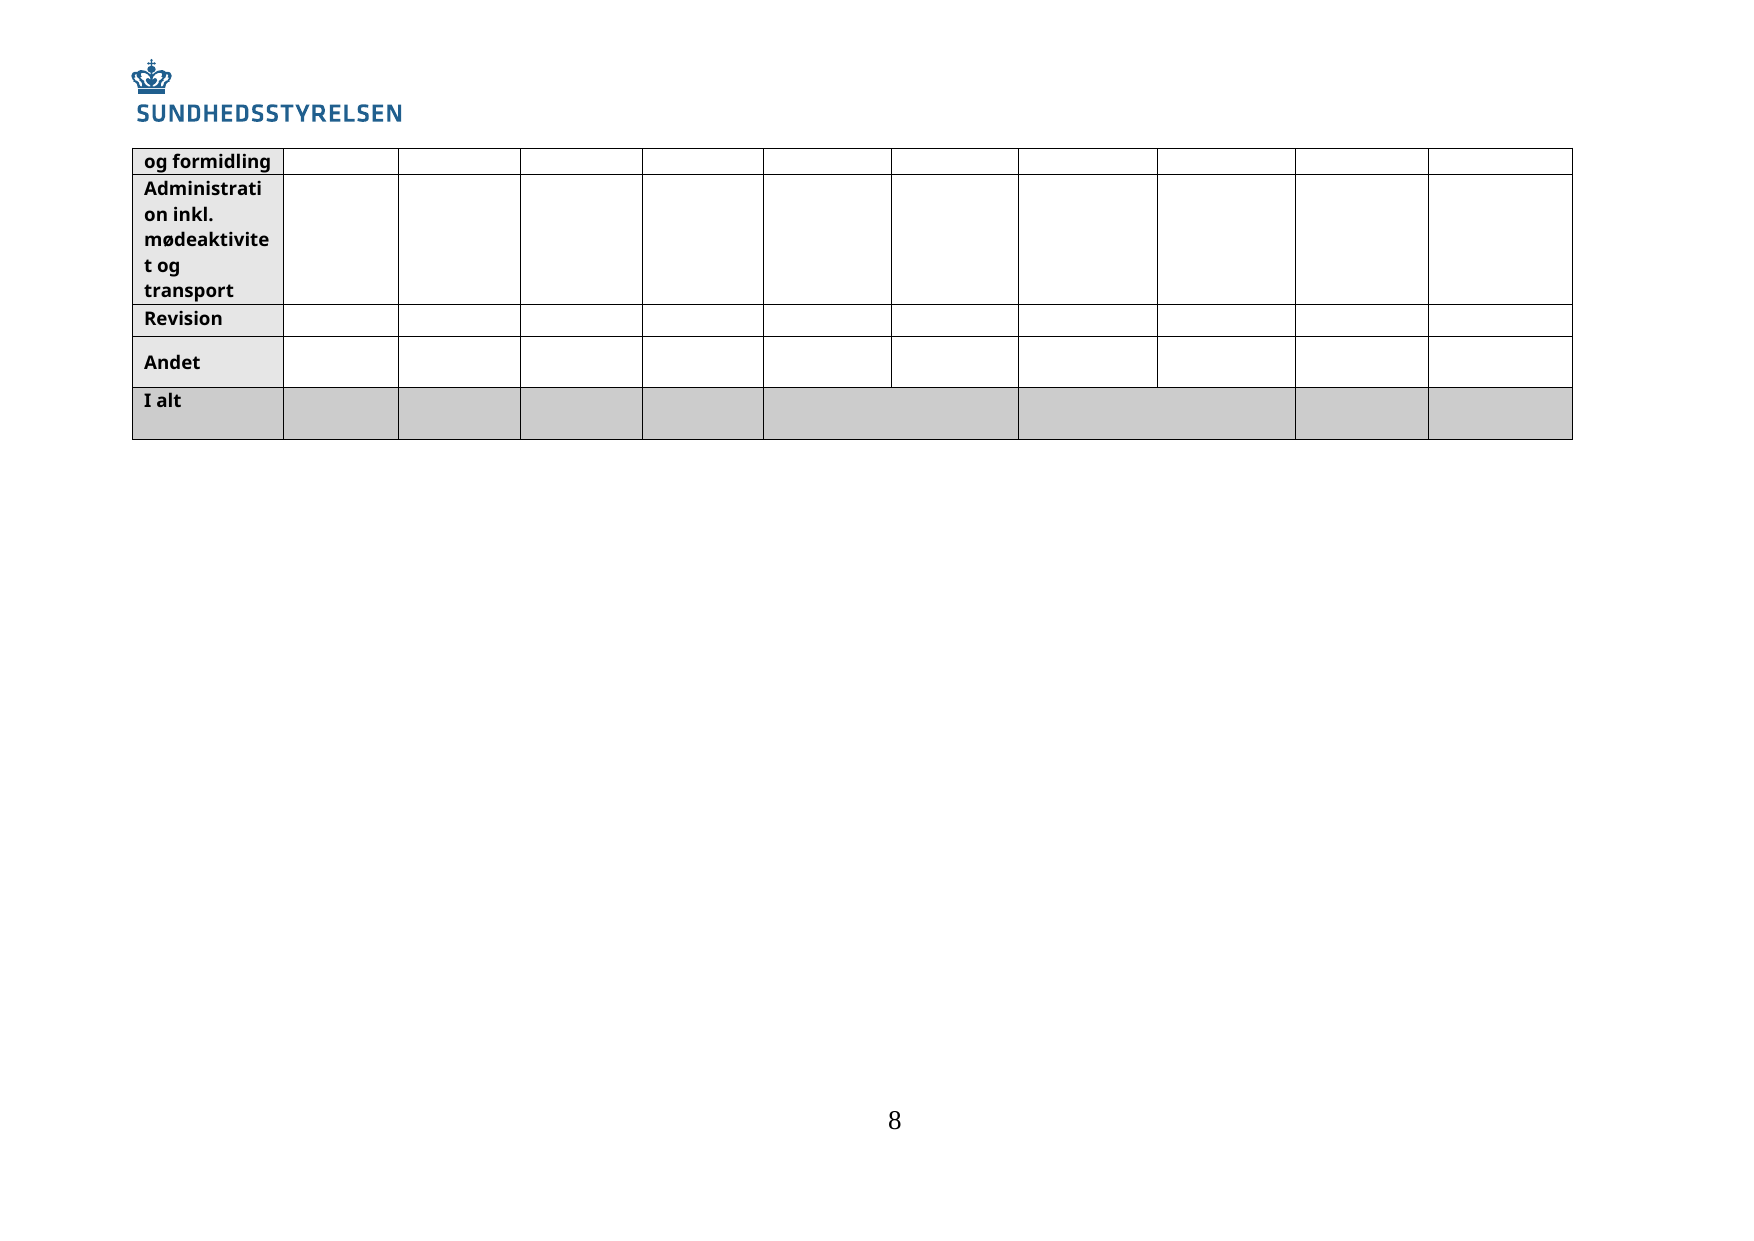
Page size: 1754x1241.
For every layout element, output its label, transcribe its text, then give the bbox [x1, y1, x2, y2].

table_cell [399, 149, 520, 174]
table_cell [399, 337, 520, 387]
table_cell [1429, 337, 1572, 387]
table_cell [764, 337, 891, 387]
table_cell [399, 305, 520, 336]
table_cell [764, 388, 1018, 439]
table_cell [1429, 149, 1572, 174]
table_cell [133, 149, 283, 174]
table_cell [521, 305, 642, 336]
table_cell Andet [133, 337, 283, 387]
table_cell [284, 305, 398, 336]
table_cell [1019, 175, 1157, 304]
table_cell Administration inkl. mødeaktivitet og transport [133, 175, 283, 304]
table_cell [399, 388, 520, 439]
table_cell [643, 305, 763, 336]
table_cell Revision [133, 305, 283, 336]
table_cell [284, 337, 398, 387]
table_cell [643, 175, 763, 304]
table_cell [284, 388, 398, 439]
table_cell [764, 149, 891, 174]
table_cell [521, 175, 642, 304]
table_cell [892, 305, 1018, 336]
table_cell [1429, 388, 1572, 439]
table_cell [764, 305, 891, 336]
table_cell I alt [133, 388, 283, 439]
table_cell [399, 175, 520, 304]
table_cell [643, 337, 763, 387]
table_cell [1296, 388, 1428, 439]
table_cell [1158, 175, 1295, 304]
table_cell [1019, 149, 1157, 174]
table_cell [521, 337, 642, 387]
table_cell [764, 175, 891, 304]
table_cell [1158, 305, 1295, 336]
table_cell [1019, 305, 1157, 336]
table_cell [1429, 305, 1572, 336]
table_cell [284, 149, 398, 174]
table_cell [1296, 149, 1428, 174]
table_cell [284, 175, 398, 304]
table_cell [892, 337, 1018, 387]
table_cell [1019, 388, 1295, 439]
table_cell [643, 149, 763, 174]
table_cell [1296, 305, 1428, 336]
table_cell [892, 175, 1018, 304]
table_cell [1158, 149, 1295, 174]
table_cell [1296, 175, 1428, 304]
table_cell [1429, 175, 1572, 304]
table_cell [521, 388, 642, 439]
table_cell [521, 149, 642, 174]
table_cell [643, 388, 763, 439]
table_cell [1158, 337, 1295, 387]
table_cell [892, 149, 1018, 174]
table_cell [1019, 337, 1157, 387]
table_cell [1296, 337, 1428, 387]
